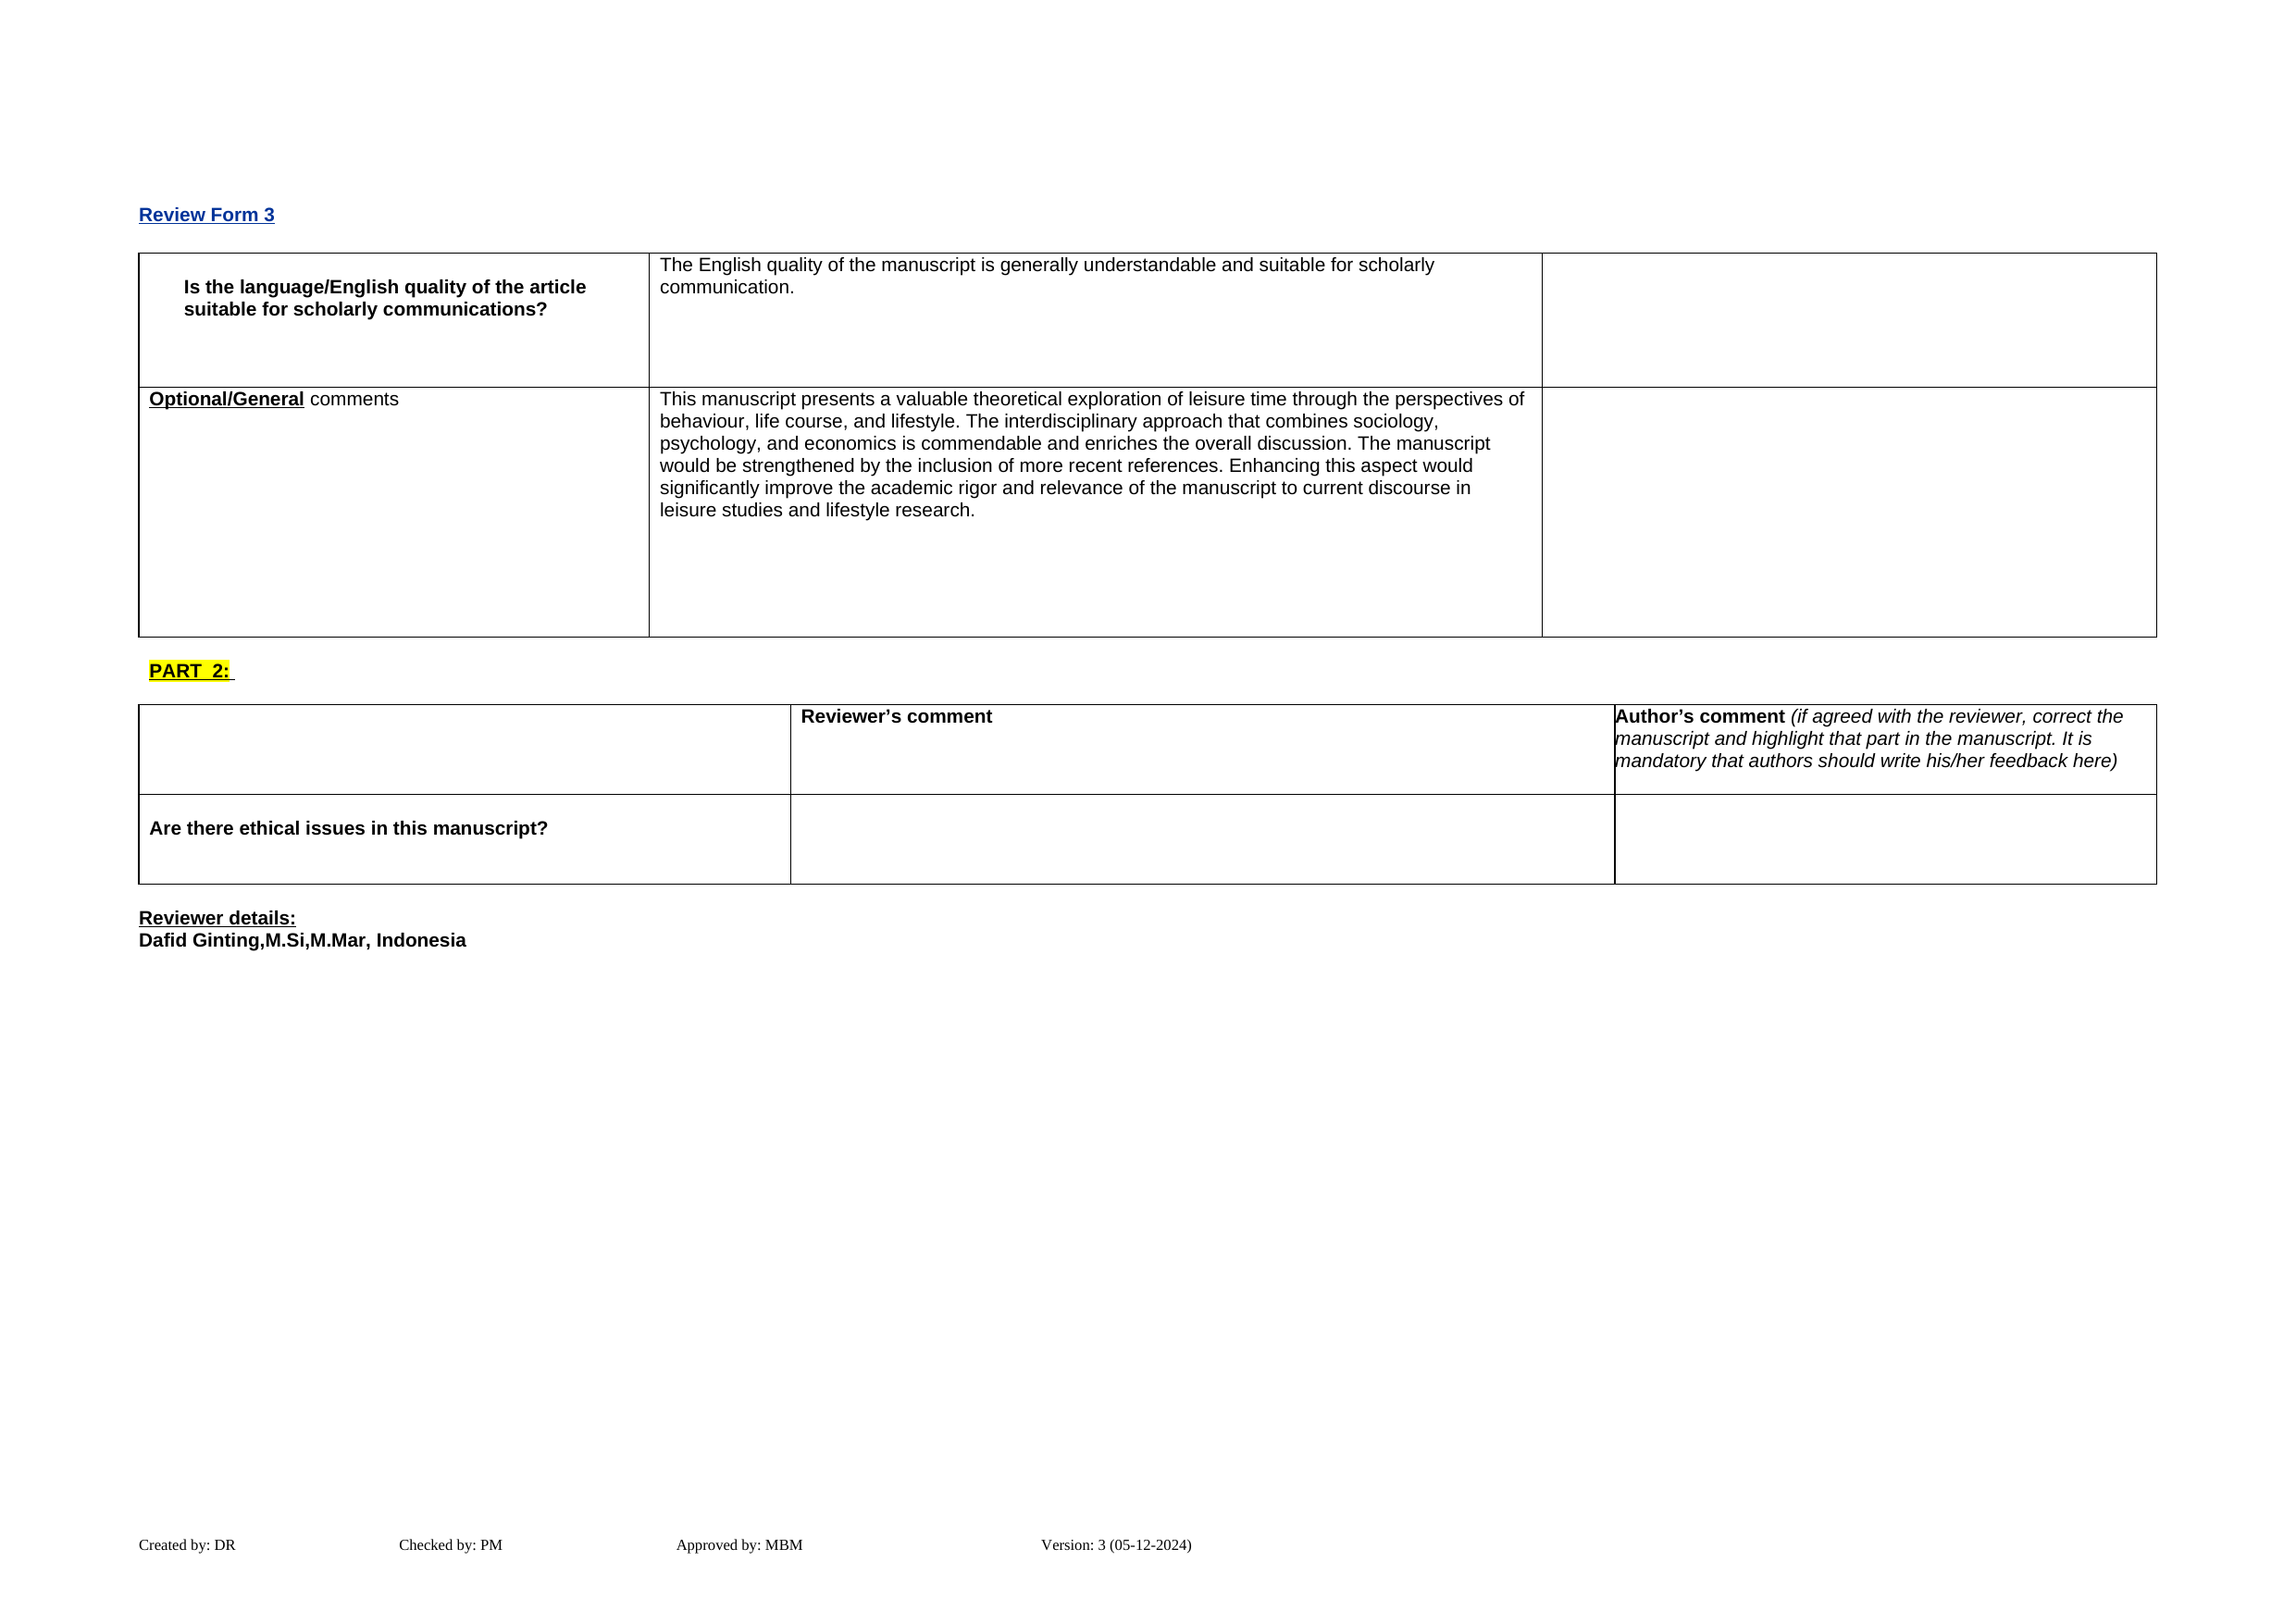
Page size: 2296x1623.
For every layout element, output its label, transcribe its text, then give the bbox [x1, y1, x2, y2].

table_cell The English quality of the manuscript is generally understandable and suitable for scholarly communication. [650, 254, 1542, 387]
table_cell Reviewer’s comment [791, 705, 1614, 794]
table_cell Is the language/English quality of the article suitable for scholarly communications? [140, 254, 649, 387]
table_cell [140, 705, 790, 794]
table_cell This manuscript presents a valuable theoretical exploration of leisure time through the perspectives of behaviour, life course, and lifestyle. The interdisciplinary approach that combines sociology, psychology, and economics is commendable and enriches the overall discussion. The manuscript would be strengthened by the inclusion of more recent references. Enhancing this aspect would significantly improve the academic rigor and relevance of the manuscript to current discourse in leisure studies and lifestyle research. [650, 388, 1542, 637]
table_cell Are there ethical issues in this manuscript? [140, 795, 790, 884]
table_cell Optional/General comments [140, 388, 649, 637]
text Reviewer details: [139, 907, 2156, 929]
table_cell [1543, 388, 2156, 637]
table_cell Author’s comment (if agreed with the reviewer, correct the manuscript and highlight that part in the manuscript. It is mandatory that authors should write his/her feedback here) [1616, 705, 2156, 794]
table_cell [791, 795, 1614, 884]
table_cell [1543, 254, 2156, 387]
table_header PART 2: [139, 660, 2156, 704]
table_cell [1616, 795, 2156, 884]
text Dafid Ginting,M.Si,M.Mar, Indonesia [139, 929, 2156, 951]
